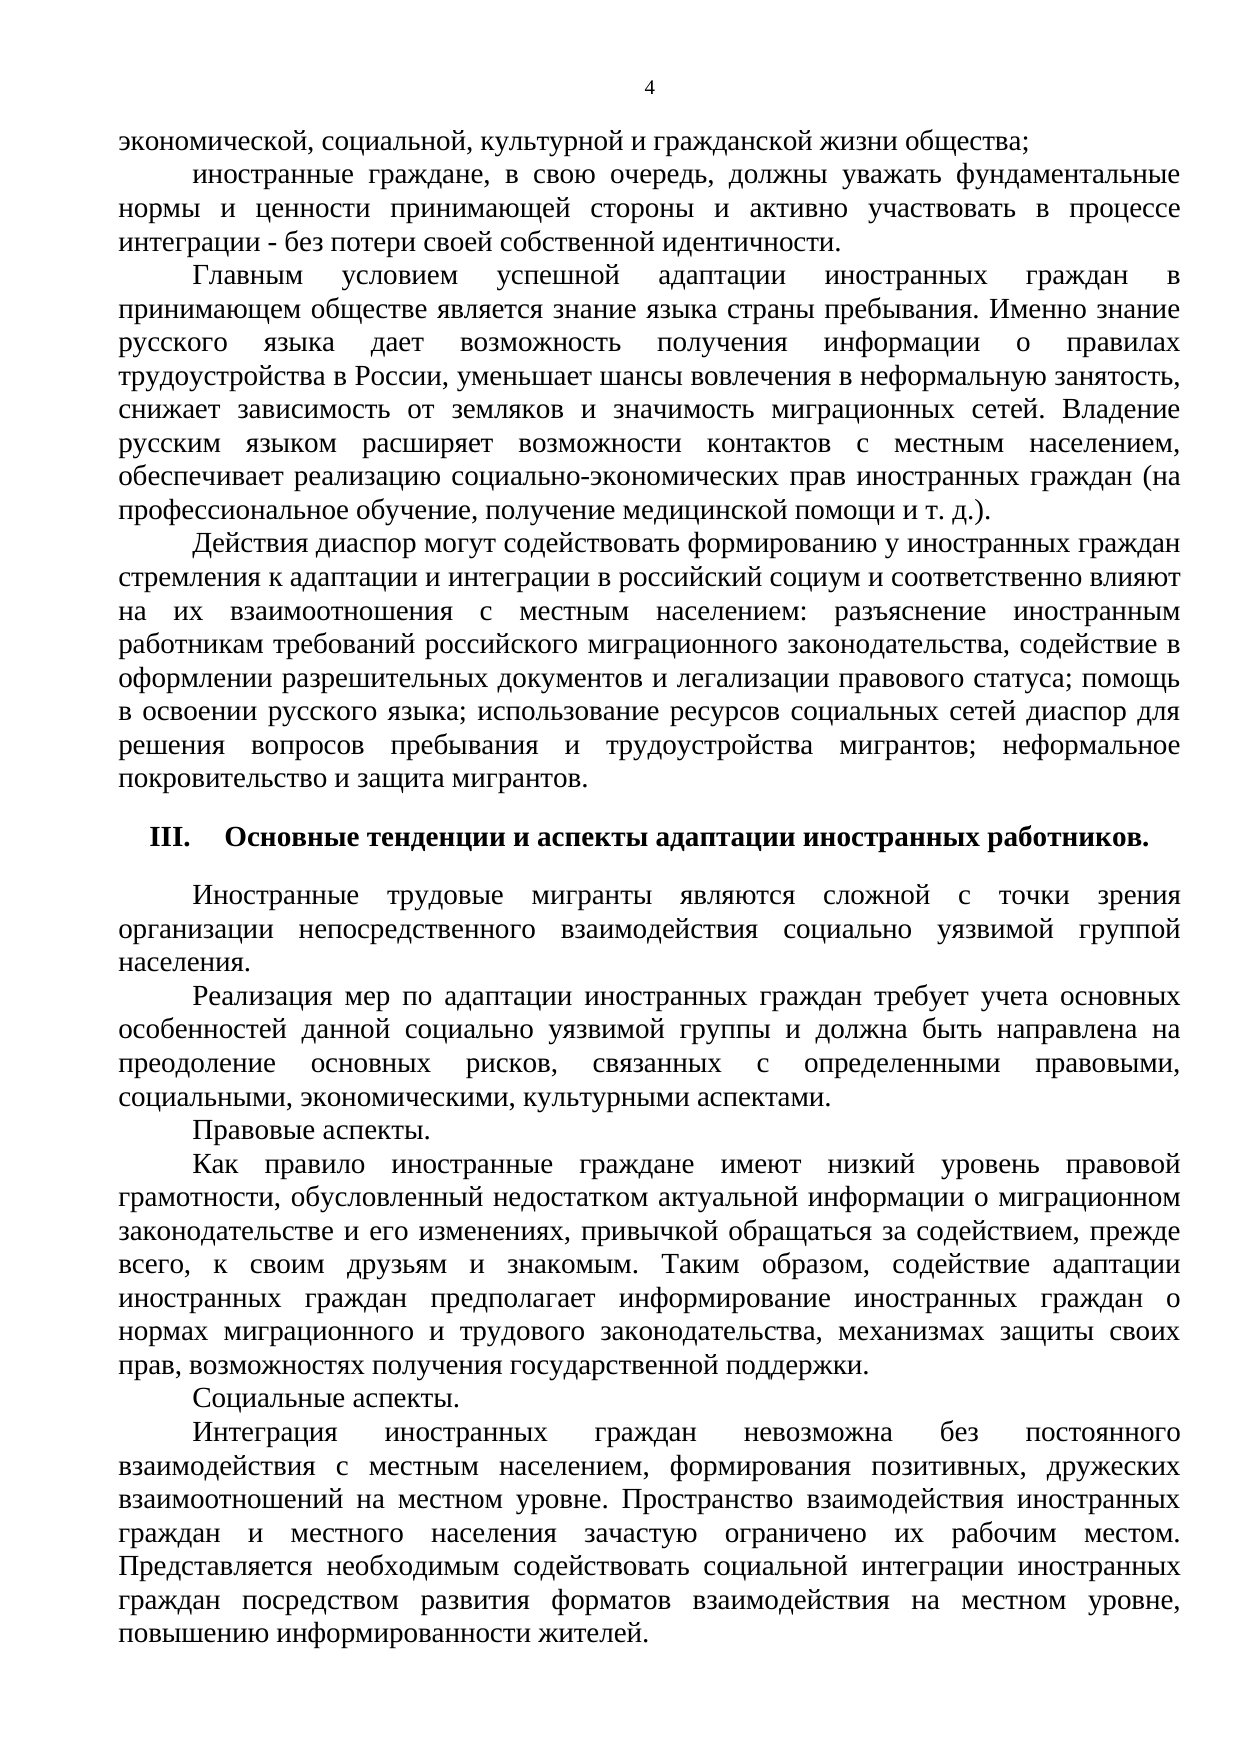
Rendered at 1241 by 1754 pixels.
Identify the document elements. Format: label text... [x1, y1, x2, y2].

text Действия диаспор могут содействовать формированию у иностранных граждан стремления к адаптации и интеграции в российский социум и соответственно влияют на их взаимоотношения с местным населением: разъяснение иностранным работникам требований российского миграционного законодательства, содействие в оформлении разрешительных документов и легализации правового статуса; помощь в освоении русского языка; использование ресурсов социальных сетей диаспор для решения вопросов пребывания и трудоустройства мигрантов; неформальное покровительство и защита мигрантов. [118, 526, 1181, 794]
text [118, 123, 1181, 157]
text иностранные граждане, в свою очередь, должны уважать фундаментальные нормы и ценности принимающей стороны и активно участвовать в процессе интеграции - без потери своей собственной идентичности. [118, 157, 1181, 257]
text Главным условием успешной адаптации иностранных граждан в принимающем обществе является знание языка страны пребывания. Именно знание русского языка дает возможность получения информации о правилах трудоустройства в России, уменьшает шансы вовлечения в неформальную занятость, снижает зависимость от земляков и значимость миграционных сетей. Владение русским языком расширяет возможности контактов с местным населением, обеспечивает реализацию социально-экономических прав иностранных граждан (на профессиональное обучение, получение медицинской помощи и т. д.). [118, 257, 1181, 526]
text Правовые аспекты. [118, 1112, 1181, 1146]
text Интеграция иностранных граждан невозможна без постоянного взаимодействия с местным населением, формирования позитивных, дружеских взаимоотношений на местном уровне. Пространство взаимодействия иностранных граждан и местного населения зачастую ограничено их рабочим местом. Представляется необходимым содействовать социальной интеграции иностранных граждан посредством развития форматов взаимодействия на местном уровне, повышению информированности жителей. [118, 1414, 1181, 1649]
list Основные тенденции и аспекты адаптации иностранных работников. [118, 819, 1181, 852]
text Иностранные трудовые мигранты являются сложной с точки зрения организации непосредственного взаимодействия социально уязвимой группой населения. [118, 877, 1181, 978]
text Социальные аспекты. [118, 1381, 1181, 1414]
text Реализация мер по адаптации иностранных граждан требует учета основных особенностей данной социально уязвимой группы и должна быть направлена на преодоление основных рисков, связанных с определенными правовыми, социальными, экономическими, культурными аспектами. [118, 978, 1181, 1112]
text Как правило иностранные граждане имеют низкий уровень правовой грамотности, обусловленный недостатком актуальной информации о миграционном законодательстве и его изменениях, привычкой обращаться за содействием, прежде всего, к своим друзьям и знакомым. Таким образом, содействие адаптации иностранных граждан предполагает информирование иностранных граждан о нормах миграционного и трудового законодательства, механизмах защиты своих прав, возможностях получения государственной поддержки. [118, 1146, 1181, 1381]
